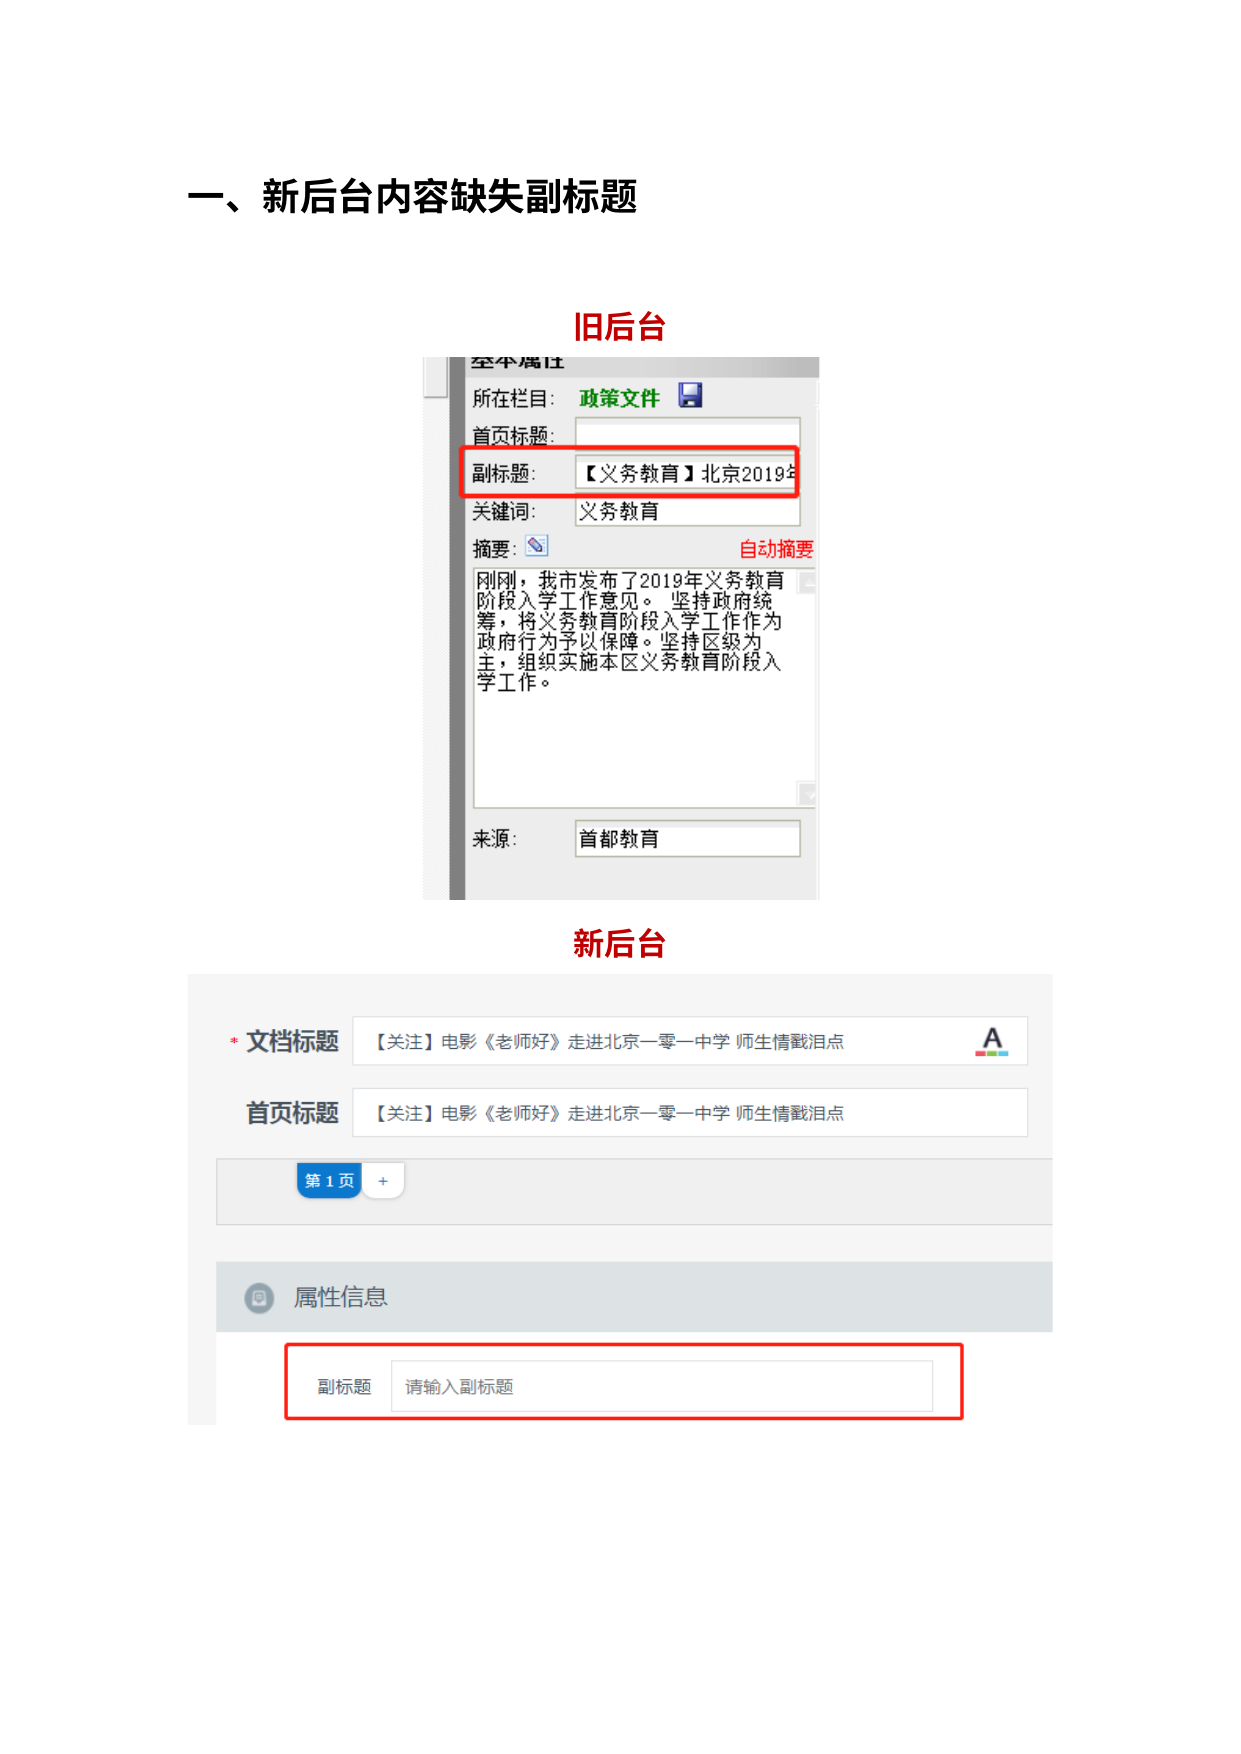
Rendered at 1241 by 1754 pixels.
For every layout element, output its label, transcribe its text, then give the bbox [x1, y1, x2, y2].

picture [187, 974, 1053, 1425]
text 一、新后台内容缺失副标题 [187, 162, 1053, 227]
text 新后台 [187, 909, 1053, 974]
picture [420, 357, 820, 900]
text 旧后台 [187, 292, 1053, 357]
